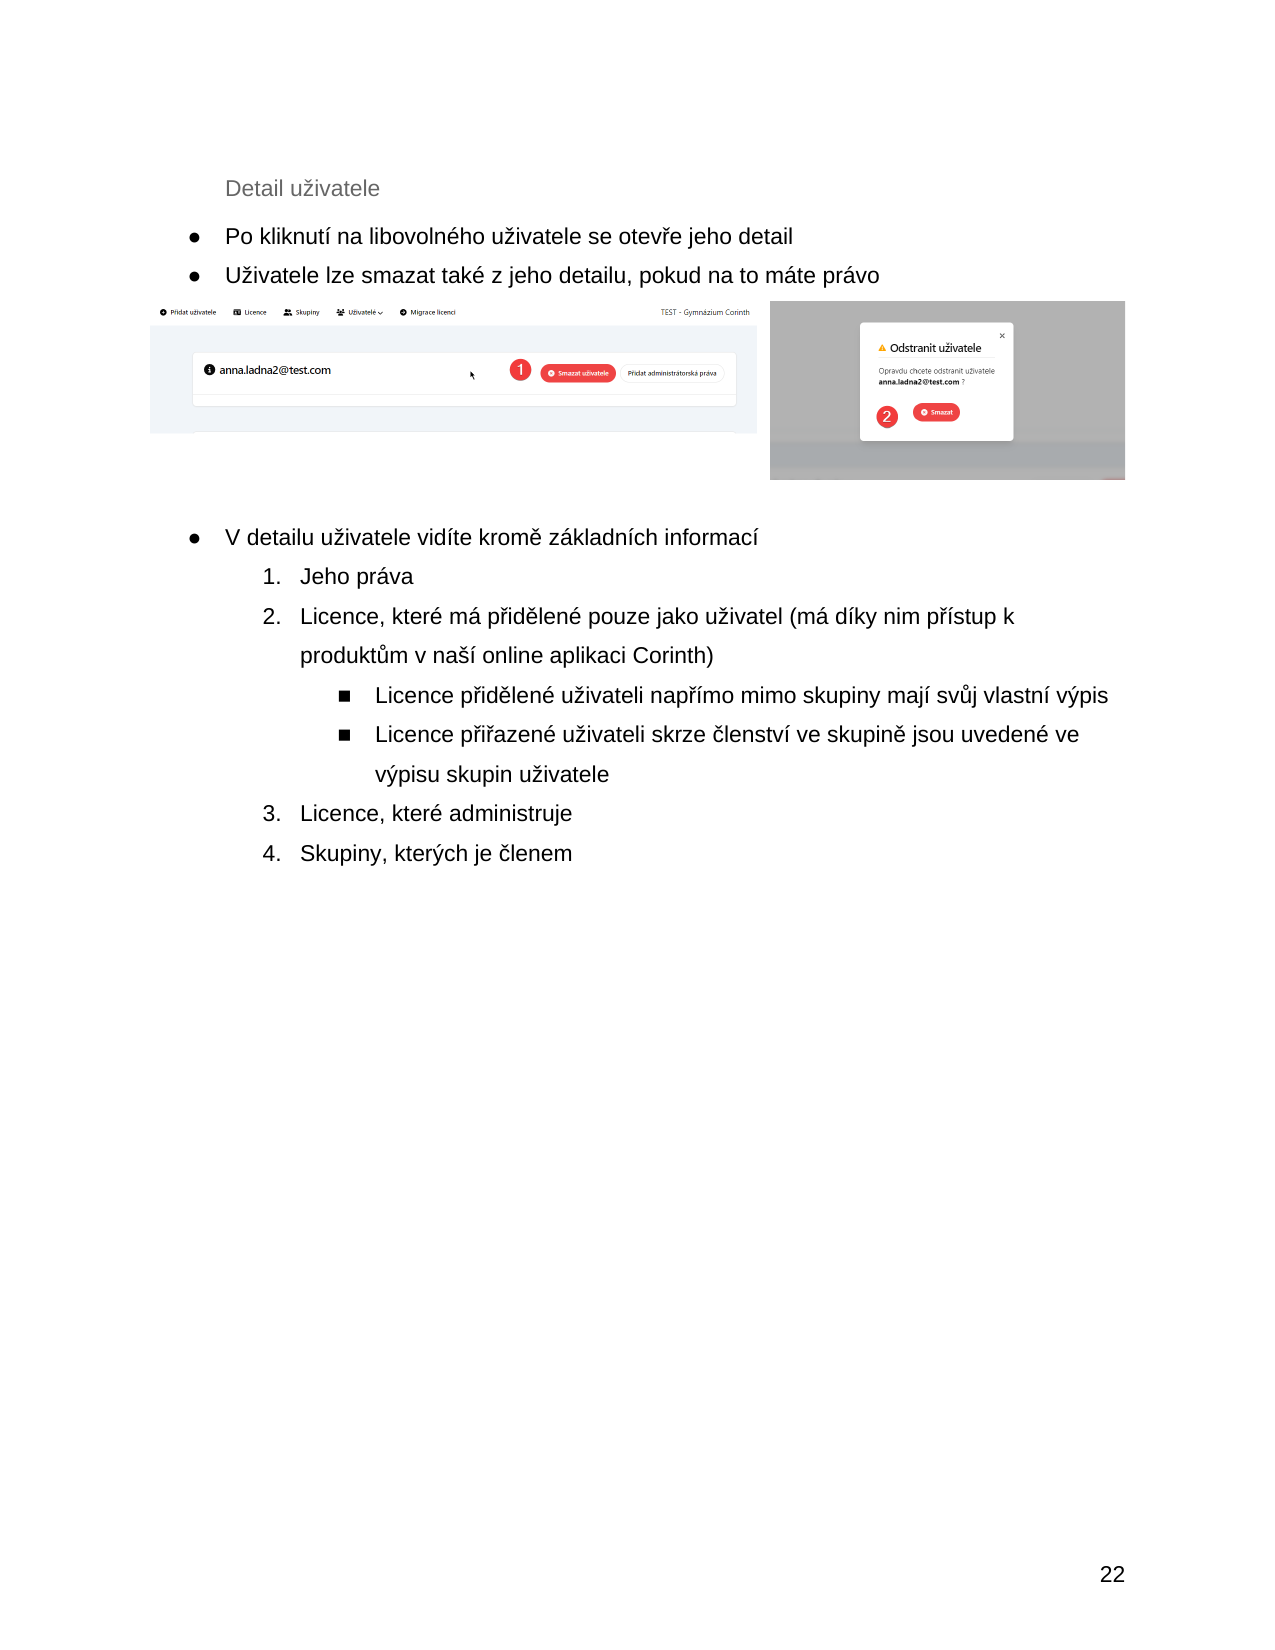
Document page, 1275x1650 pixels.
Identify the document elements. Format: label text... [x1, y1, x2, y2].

list Po kliknutí na libovolného uživatele se otevře jeho detail [187, 223, 1125, 249]
list Licence, které má přidělené pouze jako uživatel (má díky nim přístup k produktům v naší online aplikaci Corinth) [262, 603, 1125, 668]
list Uživatele lze smazat také z jeho detailu, pokud na to máte právo [187, 262, 1125, 289]
list V detailu uživatele vidíte kromě základních informací [187, 524, 1125, 550]
list Licence přidělené uživateli napřímo mimo skupiny mají svůj vlastní výpis [337, 682, 1125, 708]
list Licence přiřazené uživateli skrze členství ve skupině jsou uvedené ve výpisu skupin uživatele [337, 721, 1125, 787]
list Jeho práva [262, 563, 1125, 589]
list Skupiny, kterých je členem [262, 839, 1125, 866]
picture [150, 301, 1125, 511]
subtitle Detail uživatele [225, 175, 1125, 201]
list Licence, které administruje [262, 800, 1125, 826]
